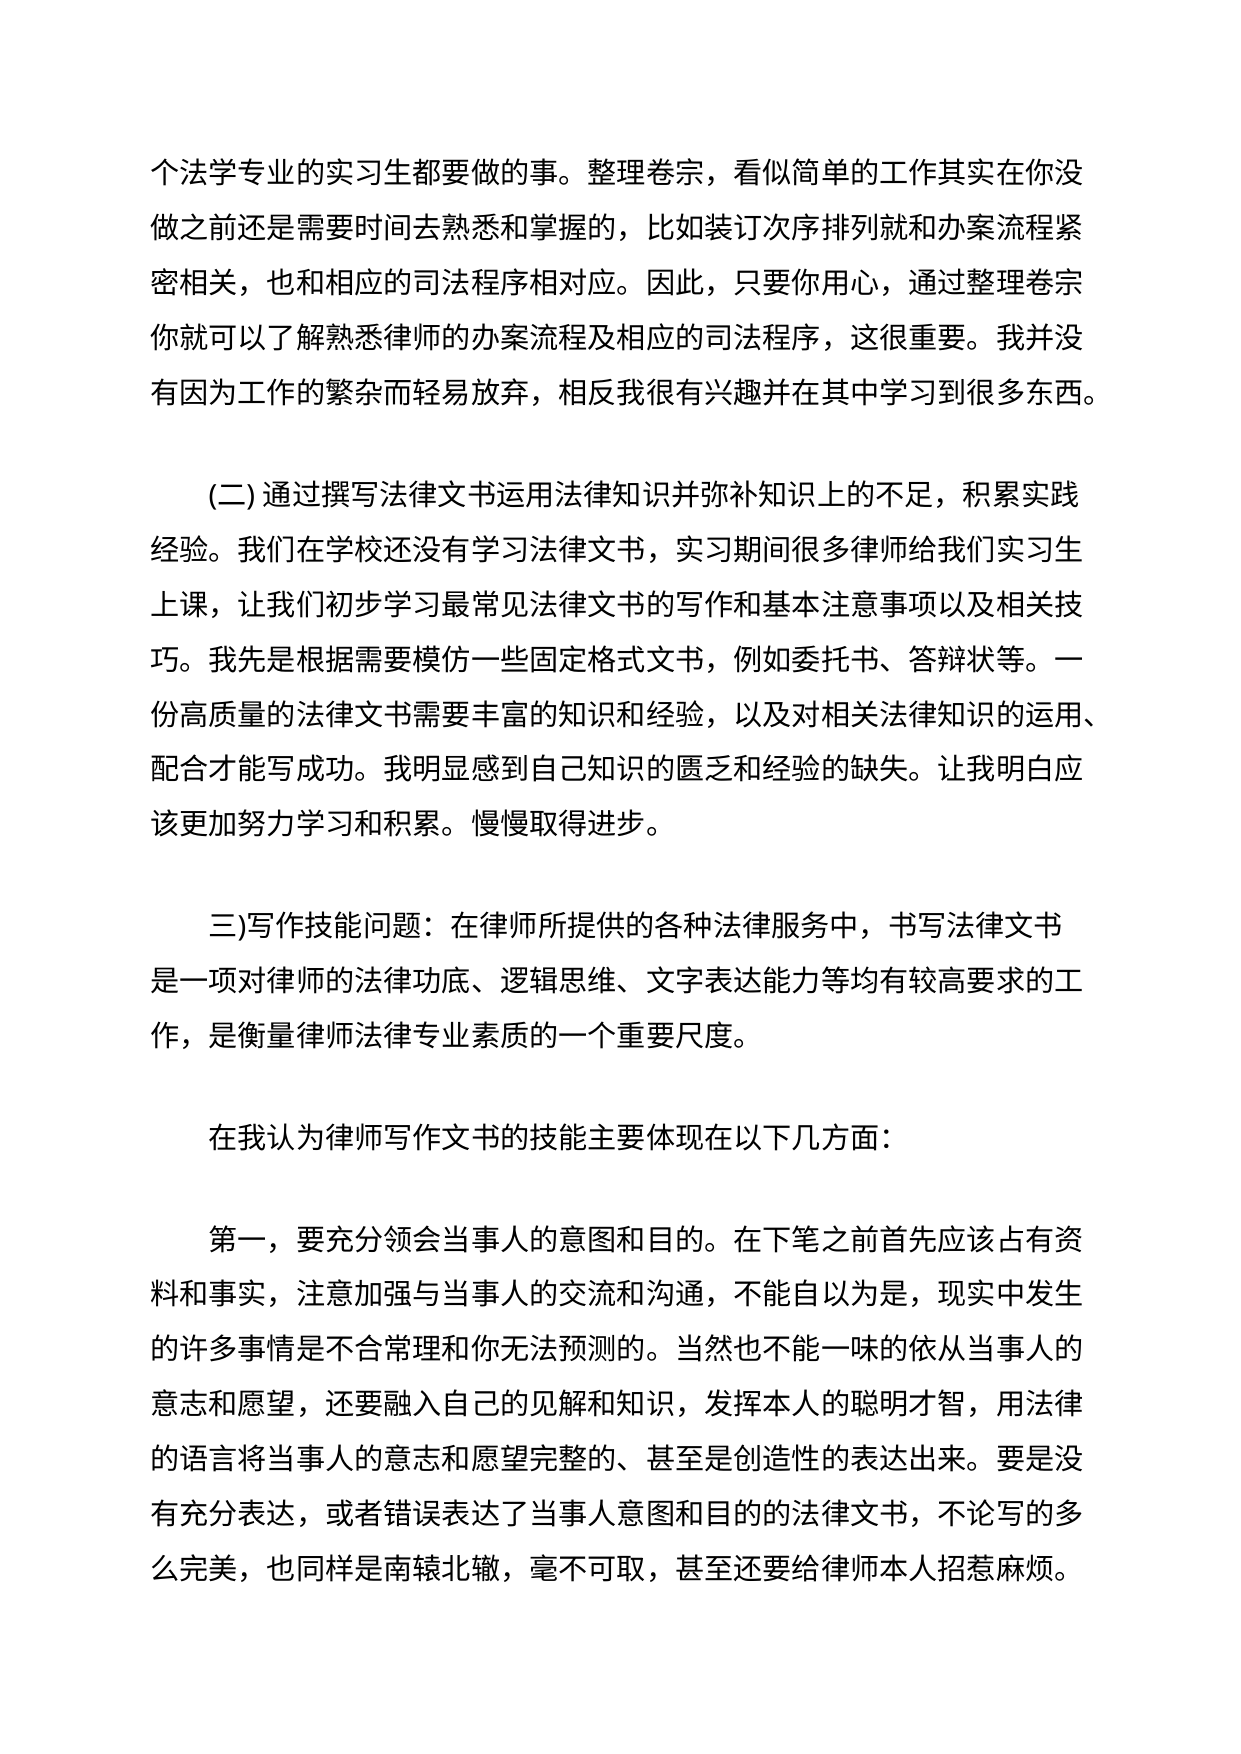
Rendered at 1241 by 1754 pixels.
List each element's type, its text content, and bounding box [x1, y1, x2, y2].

text 三)写作技能问题：在律师所提供的各种法律服务中，书写法律文书是一项对律师的法律功底、逻辑思维、文字表达能力等均有较高要求的工作，是衡量律师法律专业素质的一个重要尺度。 [150, 903, 1090, 1055]
text 第一，要充分领会当事人的意图和目的。在下笔之前首先应该占有资料和事实，注意加强与当事人的交流和沟通，不能自以为是，现实中发生的许多事情是不合常理和你无法预测的。当然也不能一味的依从当事人的意志和愿望，还要融入自己的见解和知识，发挥本人的聪明才智，用法律的语言将当事人的意志和愿望完整的、甚至是创造性的表达出来。要是没有充分表达，或者错误表达了当事人意图和目的的法律文书，不论写的多么完美，也同样是南辕北辙，毫不可取，甚至还要给律师本人招惹麻烦。 [150, 1216, 1090, 1588]
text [150, 150, 1090, 412]
text 在我认为律师写作文书的技能主要体现在以下几方面： [150, 1114, 1090, 1157]
text (二) 通过撰写法律文书运用法律知识并弥补知识上的不足，积累实践经验。我们在学校还没有学习法律文书，实习期间很多律师给我们实习生上课，让我们初步学习最常见法律文书的写作和基本注意事项以及相关技巧。我先是根据需要模仿一些固定格式文书，例如委托书、答辩状等。一份高质量的法律文书需要丰富的知识和经验，以及对相关法律知识的运用、配合才能写成功。我明显感到自己知识的匮乏和经验的缺失。让我明白应该更加努力学习和积累。慢慢取得进步。 [150, 471, 1090, 843]
